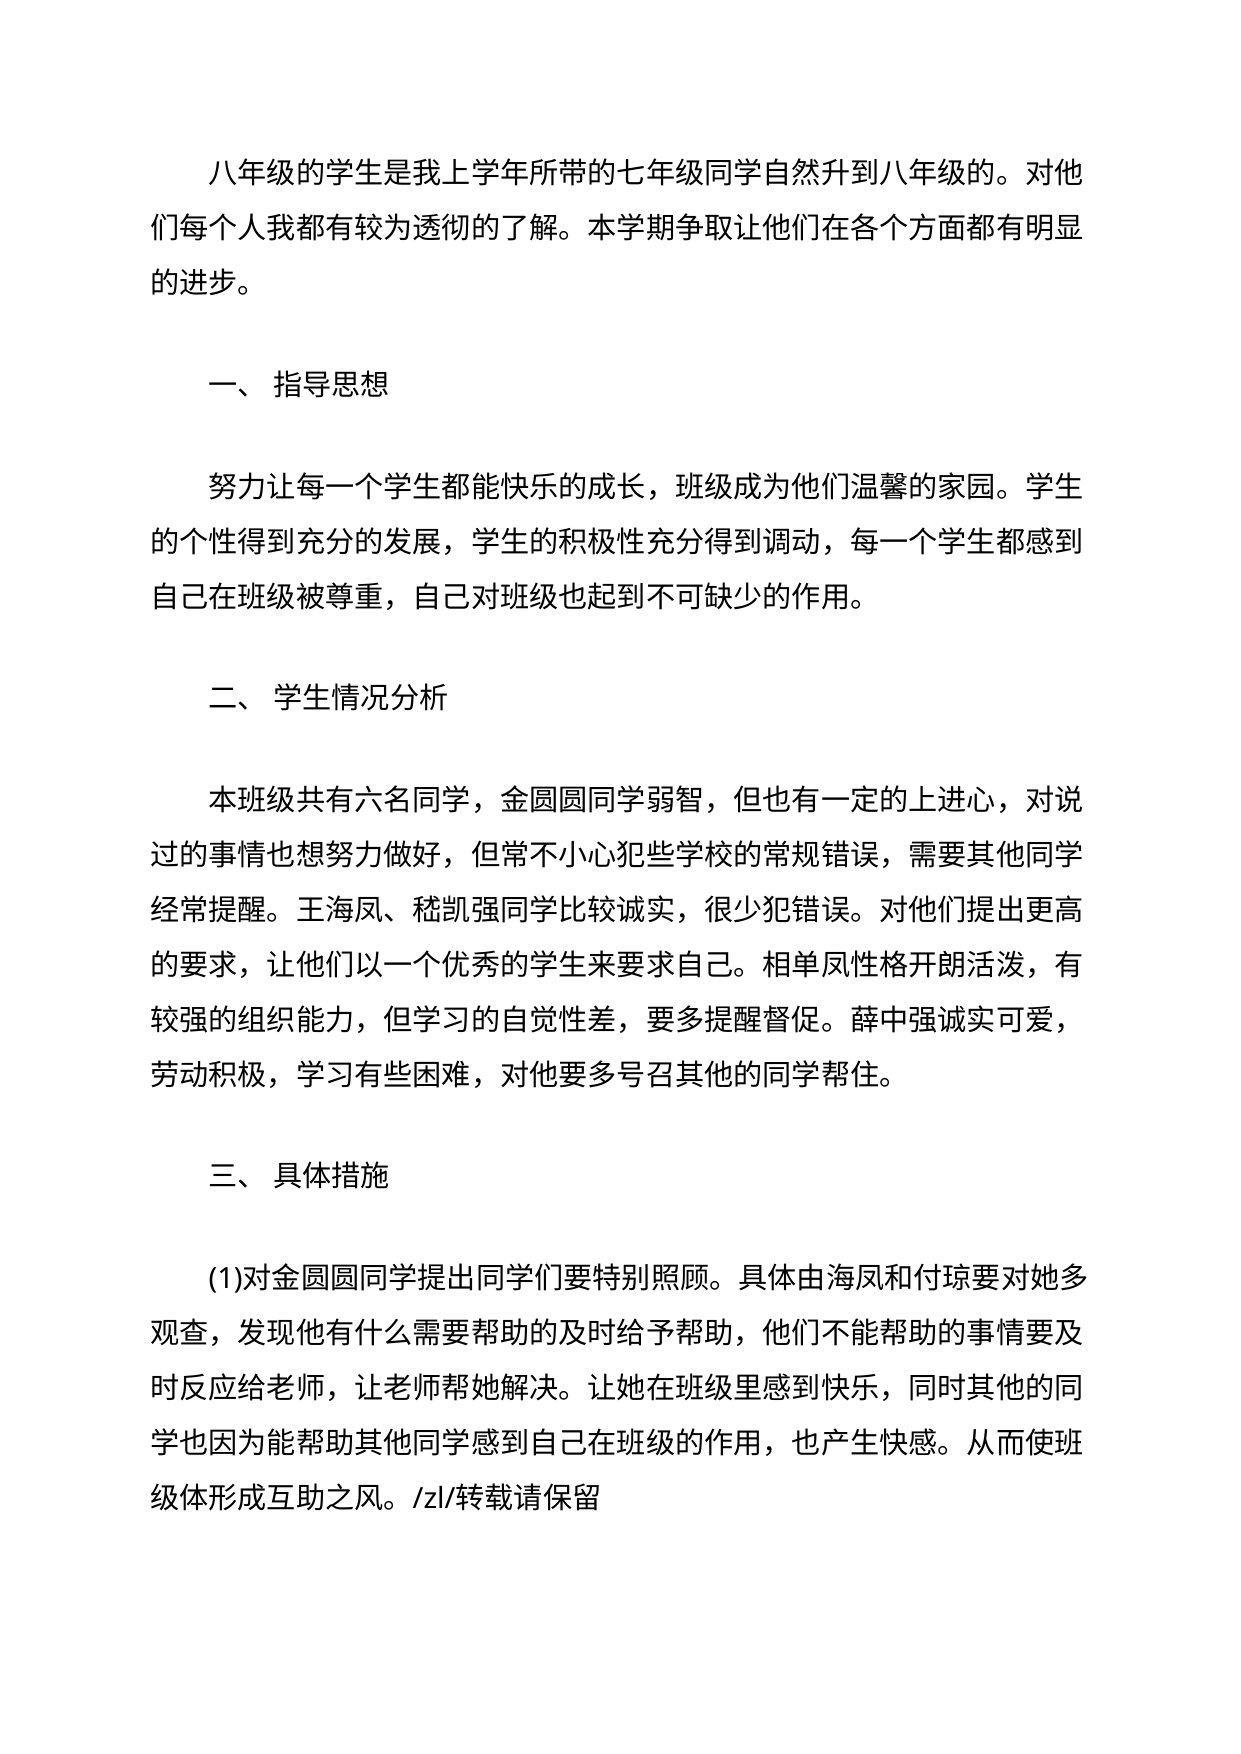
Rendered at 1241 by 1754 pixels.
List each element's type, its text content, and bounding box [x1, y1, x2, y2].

text (1)对金圆圆同学提出同学们要特别照顾。具体由海凤和付琼要对她多观查，发现他有什么需要帮助的及时给予帮助，他们不能帮助的事情要及时反应给老师，让老师帮她解决。让她在班级里感到快乐，同时其他的同学也因为能帮助其他同学感到自己在班级的作用，也产生快感。从而使班级体形成互助之风。/zl/转载请保留 [150, 1255, 1090, 1517]
text 八年级的学生是我上学年所带的七年级同学自然升到八年级的。对他们每个人我都有较为透彻的了解。本学期争取让他们在各个方面都有明显的进步。 [150, 150, 1090, 302]
text 三、 具体措施 [150, 1153, 1090, 1195]
text 一、 指导思想 [150, 362, 1090, 404]
text 努力让每一个学生都能快乐的成长，班级成为他们温馨的家园。学生的个性得到充分的发展，学生的积极性充分得到调动，每一个学生都感到自己在班级被尊重，自己对班级也起到不可缺少的作用。 [150, 463, 1090, 615]
text 二、 学生情况分析 [150, 675, 1090, 717]
text 本班级共有六名同学，金圆圆同学弱智，但也有一定的上进心，对说过的事情也想努力做好，但常不小心犯些学校的常规错误，需要其他同学经常提醒。王海凤、嵇凯强同学比较诚实，很少犯错误。对他们提出更高的要求，让他们以一个优秀的学生来要求自己。相单凤性格开朗活泼，有较强的组织能力，但学习的自觉性差，要多提醒督促。薛中强诚实可爱，劳动积极，学习有些困难，对他要多号召其他的同学帮住。 [150, 777, 1090, 1093]
